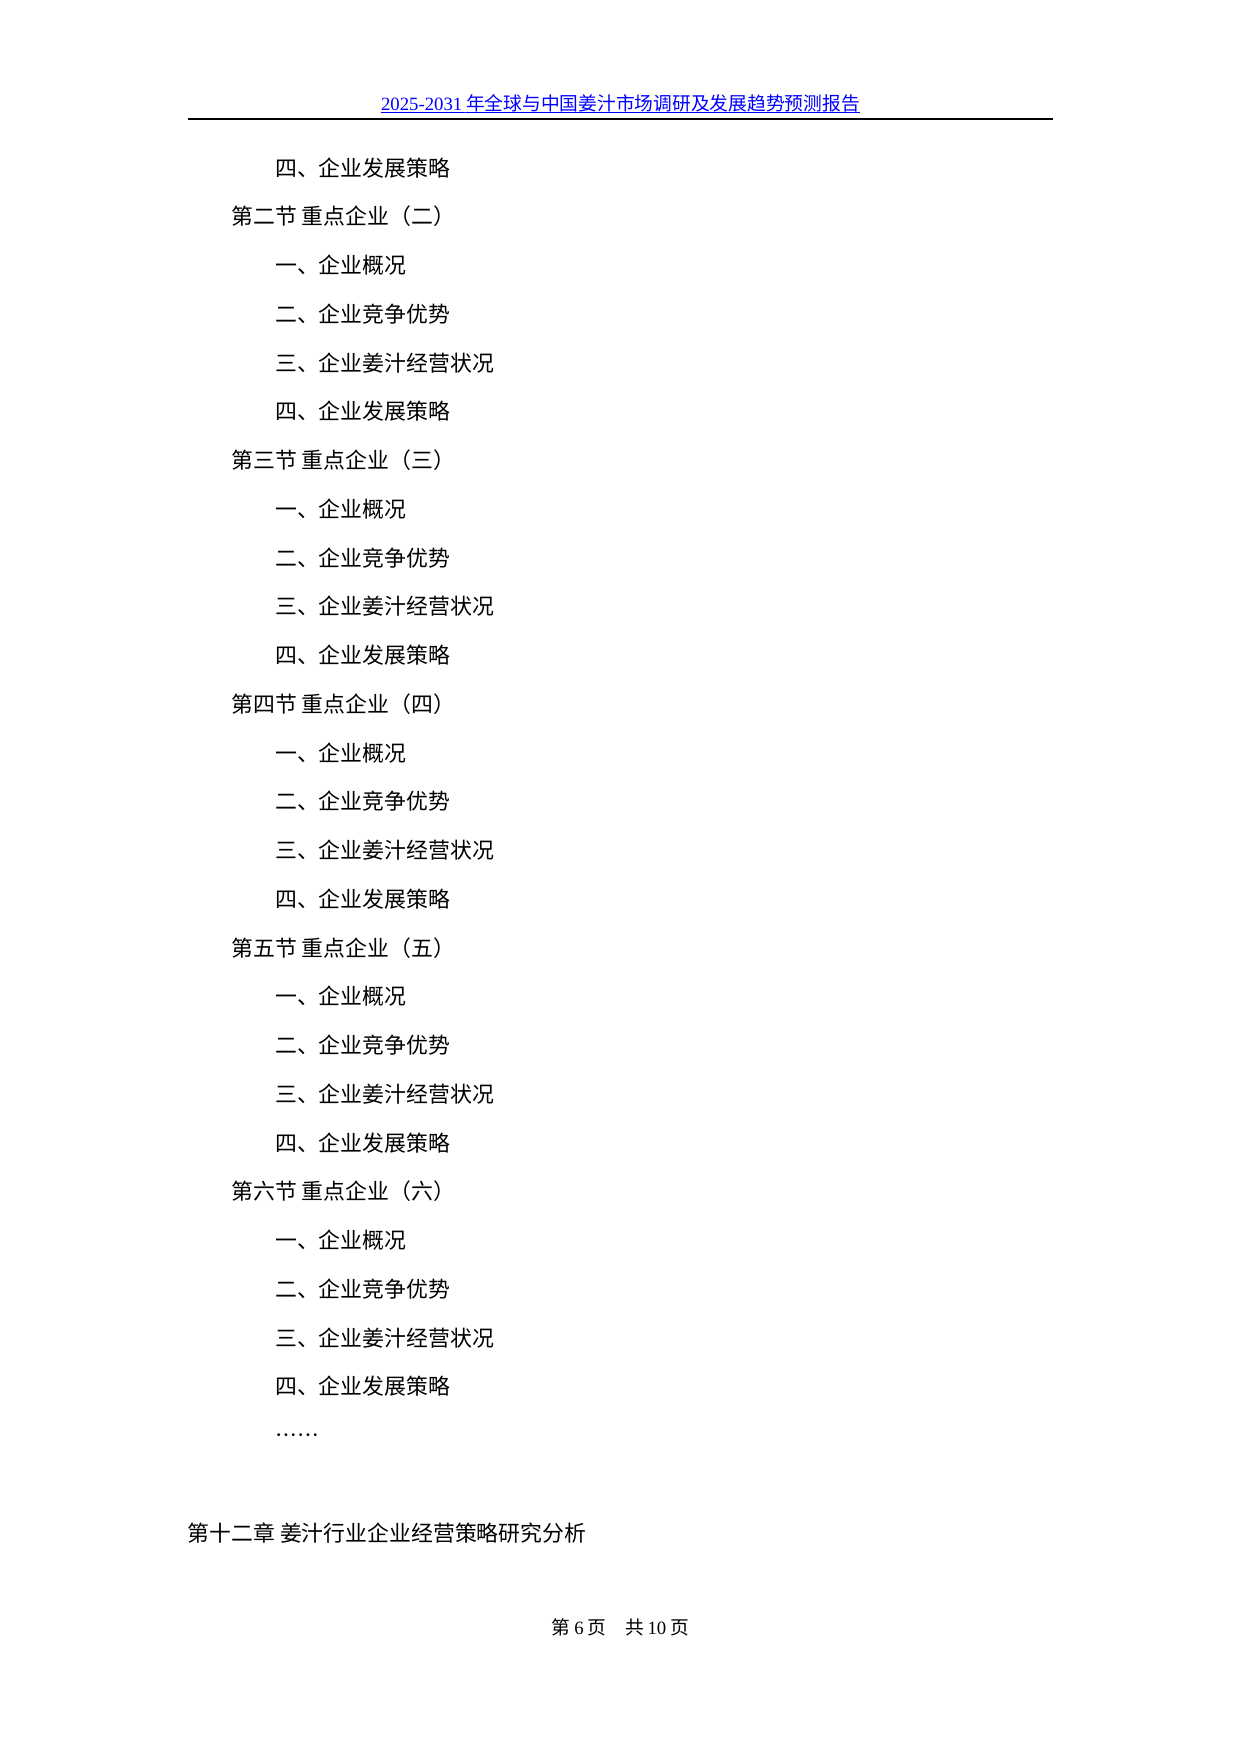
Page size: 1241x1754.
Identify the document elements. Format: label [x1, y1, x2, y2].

text [187, 150, 1053, 1548]
